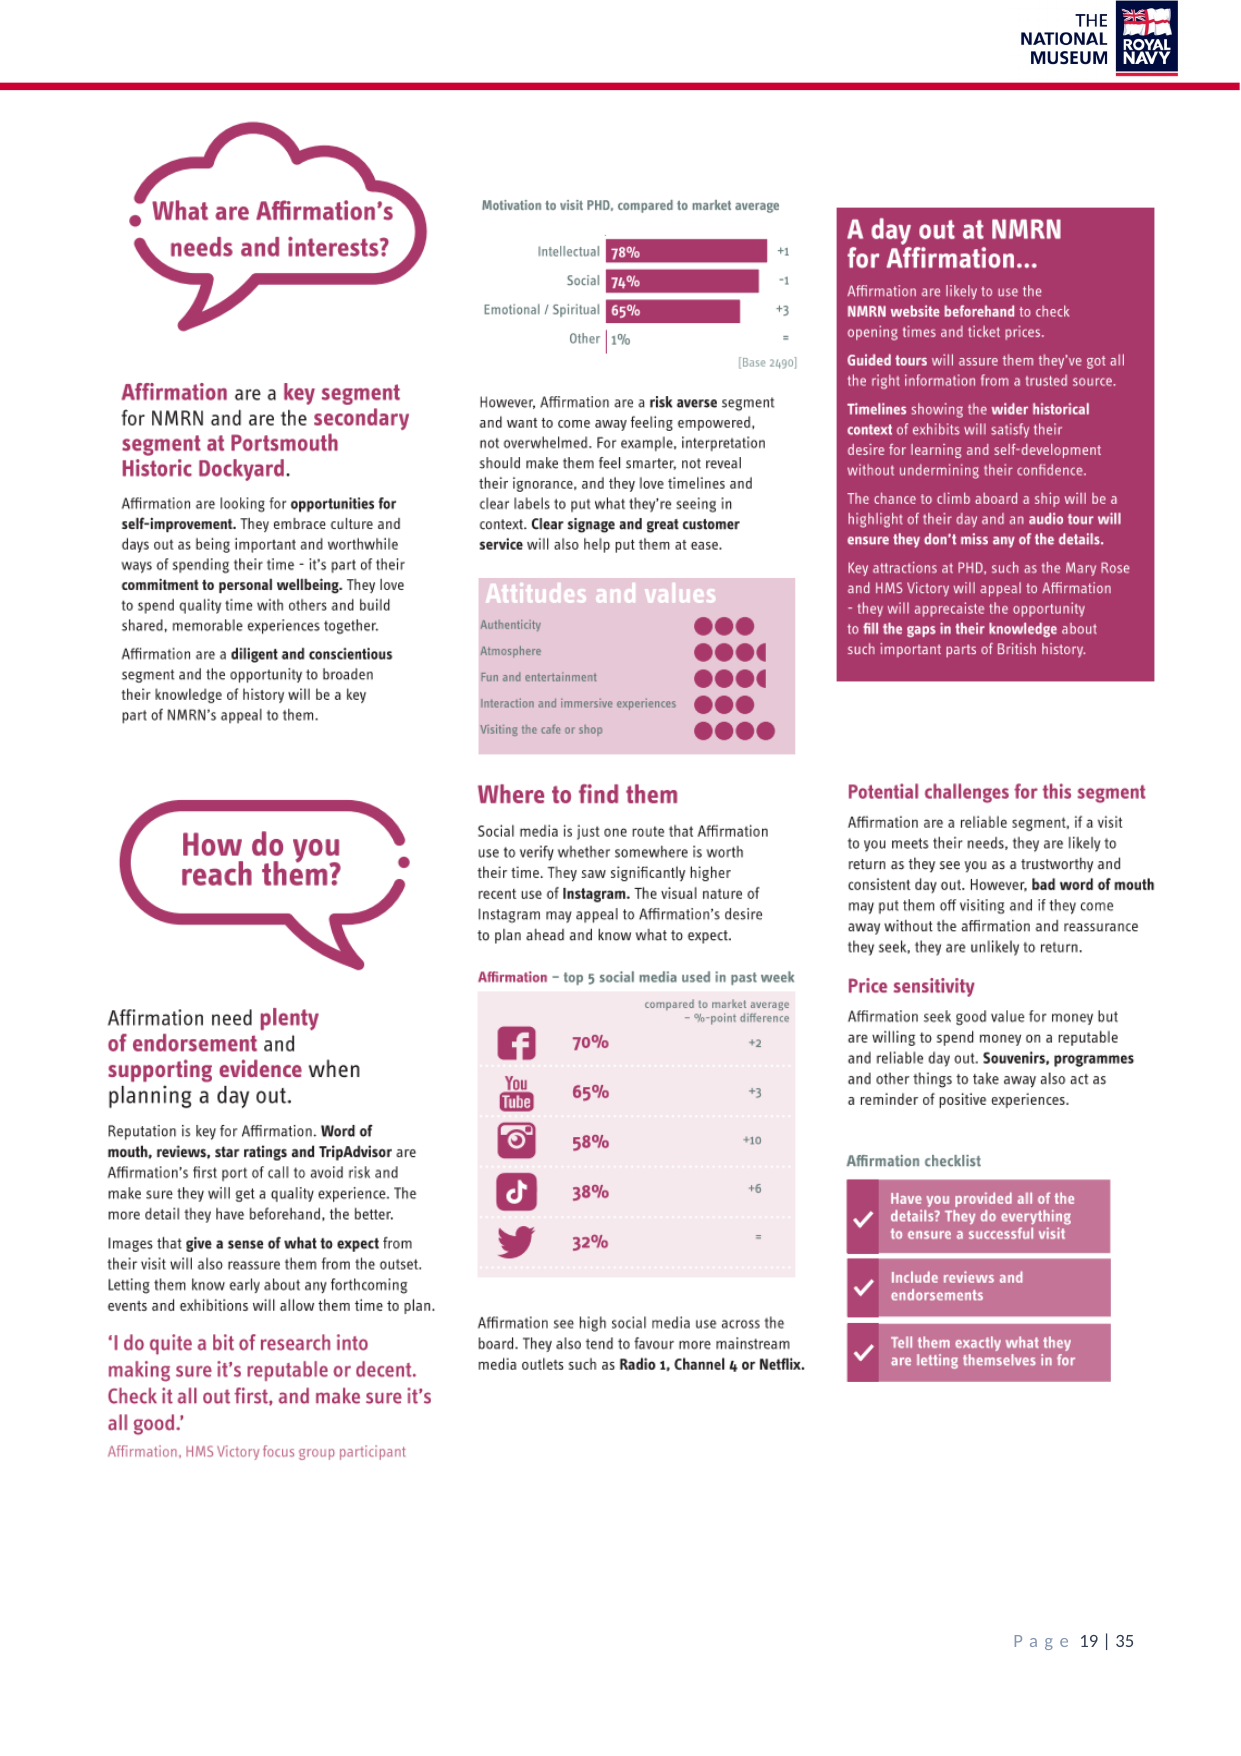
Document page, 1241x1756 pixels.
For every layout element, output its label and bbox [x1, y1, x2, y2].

picture [1009, 0, 1193, 82]
picture [102, 114, 1161, 1461]
